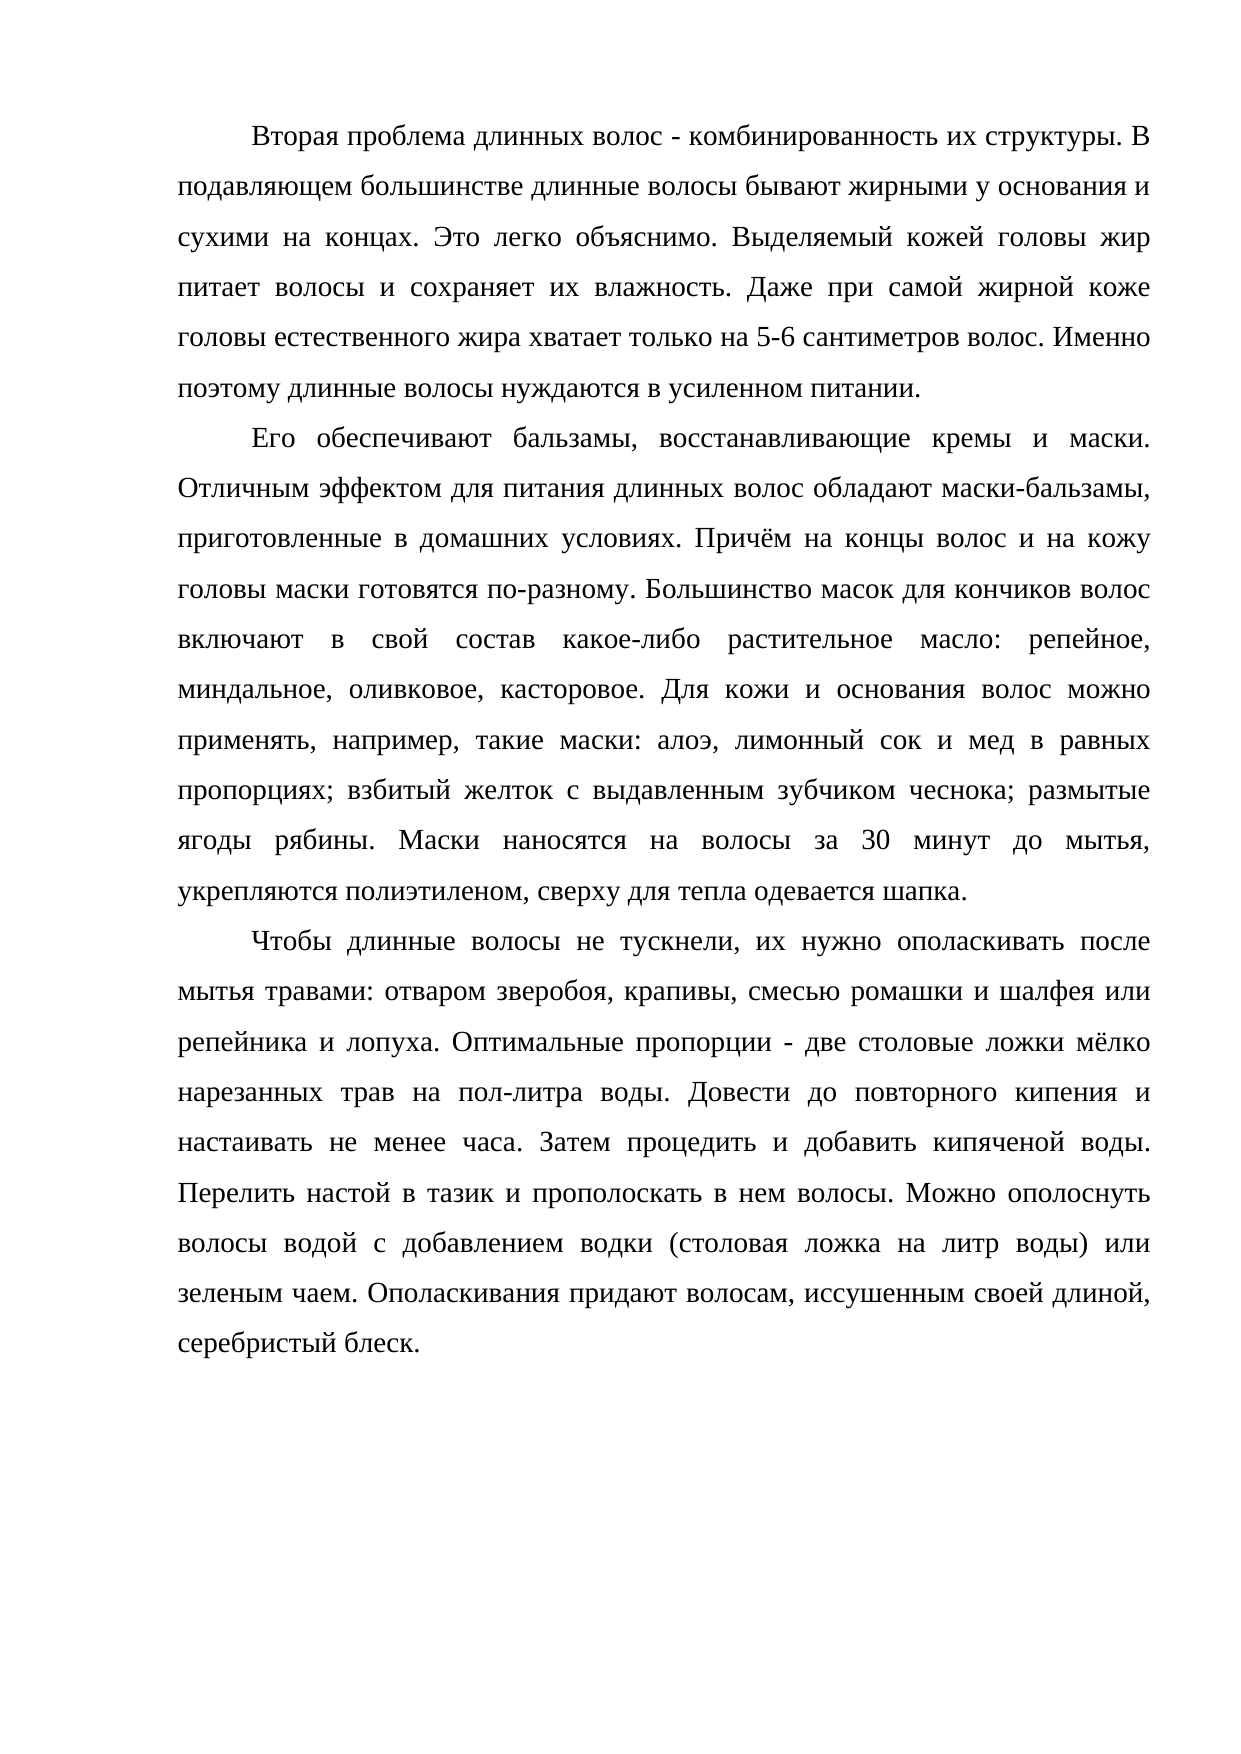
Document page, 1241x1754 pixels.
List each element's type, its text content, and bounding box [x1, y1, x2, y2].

text Его обеспечивают бальзамы, восстанавливающие кремы и маски. Отличным эффектом для питания длинных волос обладают маски-бальзамы, приготовленные в домашних условиях. Причём на концы волос и на кожу головы маски готовятся по-разному. Большинство масок для кончиков волос включают в свой состав какое-либо растительное масло: репейное, миндальное, оливковое, касторовое. Для кожи и основания волос можно применять, например, такие маски: алоэ, лимонный сок и мед в равных пропорциях; взбитый желток с выдавленным зубчиком чеснока; размытые ягоды рябины. Маски наносятся на волосы за 30 минут до мытья, укрепляются полиэтиленом, сверху для тепла одевается шапка. [177, 420, 1152, 906]
text Вторая проблема длинных волос - комбинированность их структуры. В подавляющем большинстве длинные волосы бывают жирными у основания и сухими на концах. Это легко объяснимо. Выделяемый кожей головы жир питает волосы и сохраняет их влажность. Даже при самой жирной коже головы естественного жира хватает только на 5- волос. Именно поэтому длинные волосы нуждаются в усиленном питании. [177, 118, 1152, 403]
text Чтобы длинные волосы не тускнели, их нужно ополаскивать после мытья травами: отваром зверобоя, крапивы, смесью ромашки и шалфея или репейника и лопуха. Оптимальные пропорции - две столовые ложки мёлко нарезанных трав на пол-литра воды. Довести до повторного кипения и настаивать не менее часа. Затем процедить и добавить кипяченой воды. Перелить настой в тазик и прополоскать в нем волосы. Можно ополоснуть волосы водой с добавлением водки (столовая ложка на литр воды) или зеленым чаем. Ополаскивания придают волосам, иссушенным своей длиной, серебристый блеск. [177, 923, 1152, 1359]
